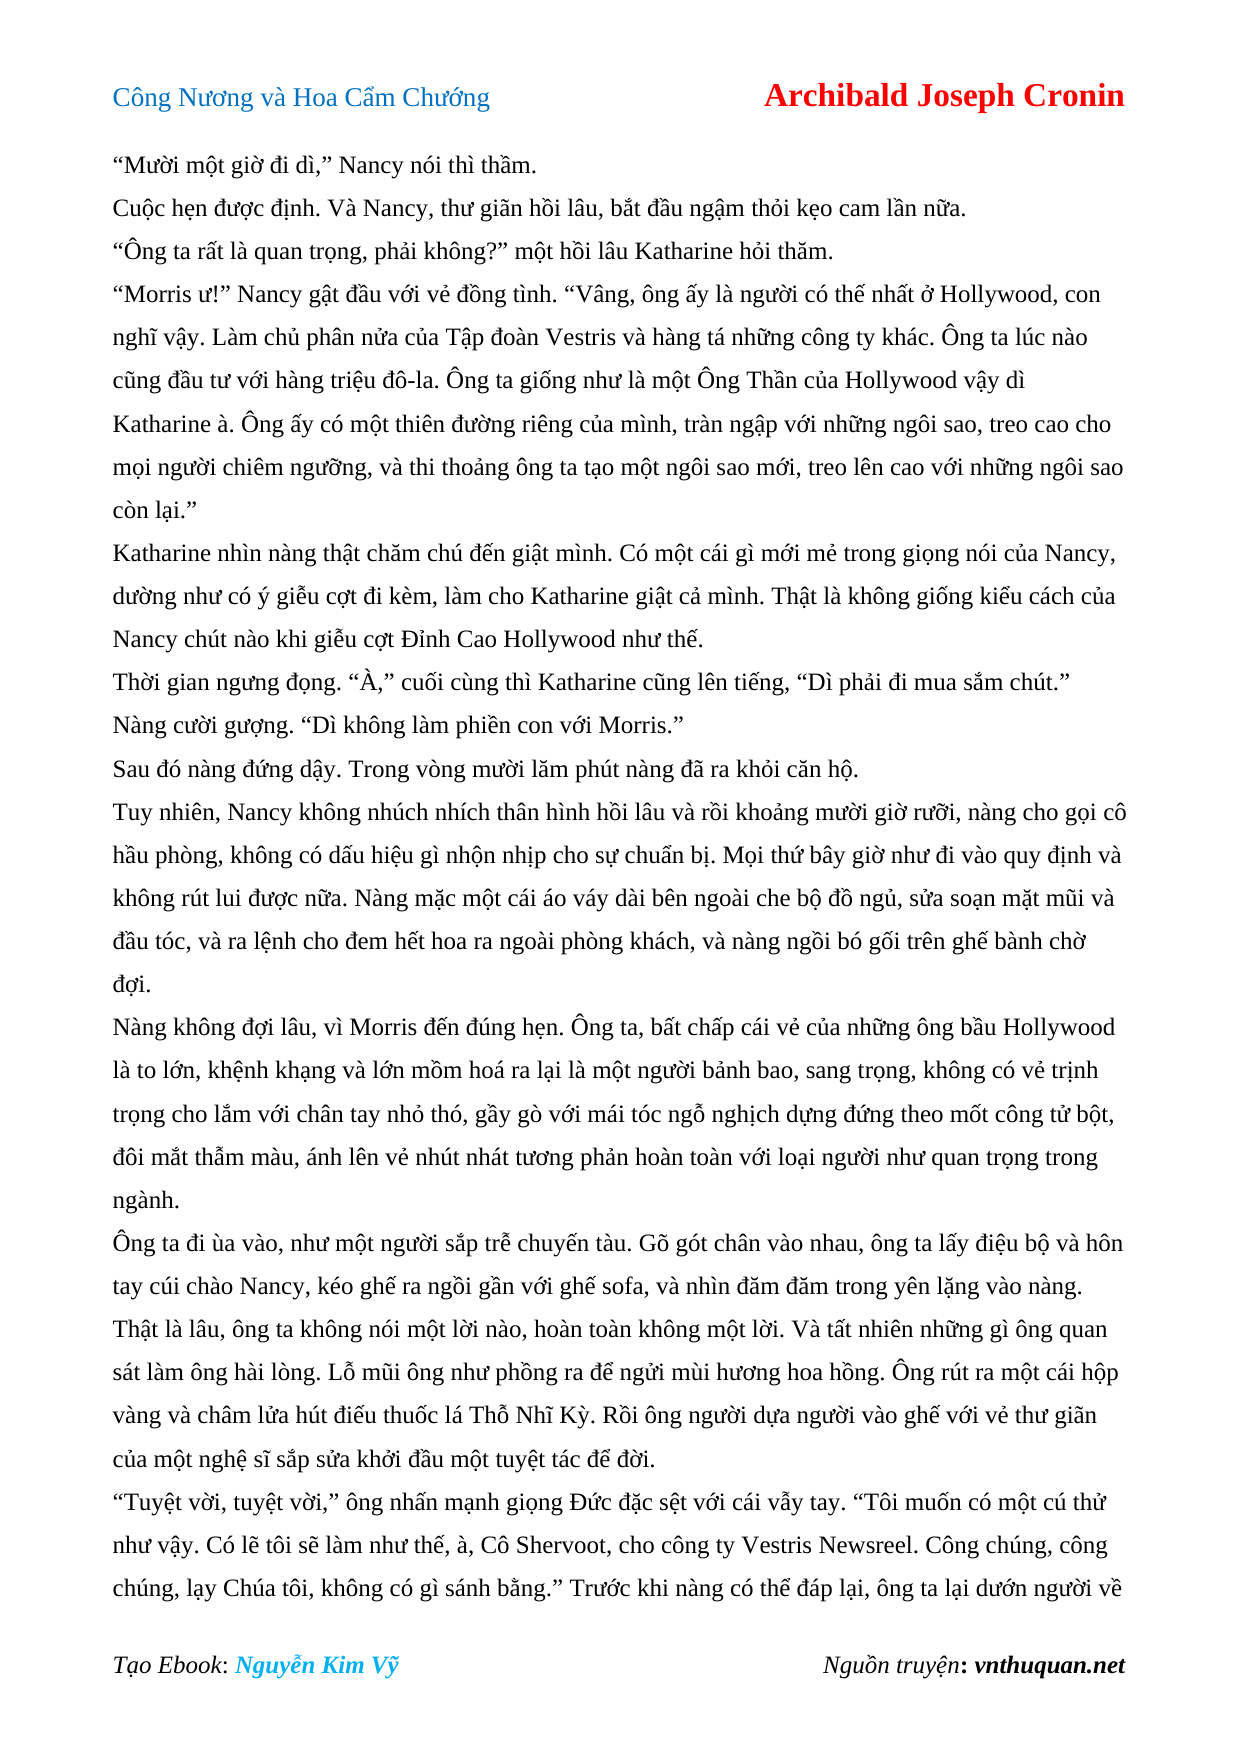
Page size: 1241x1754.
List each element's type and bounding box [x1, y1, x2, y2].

text [112, 150, 1128, 1602]
